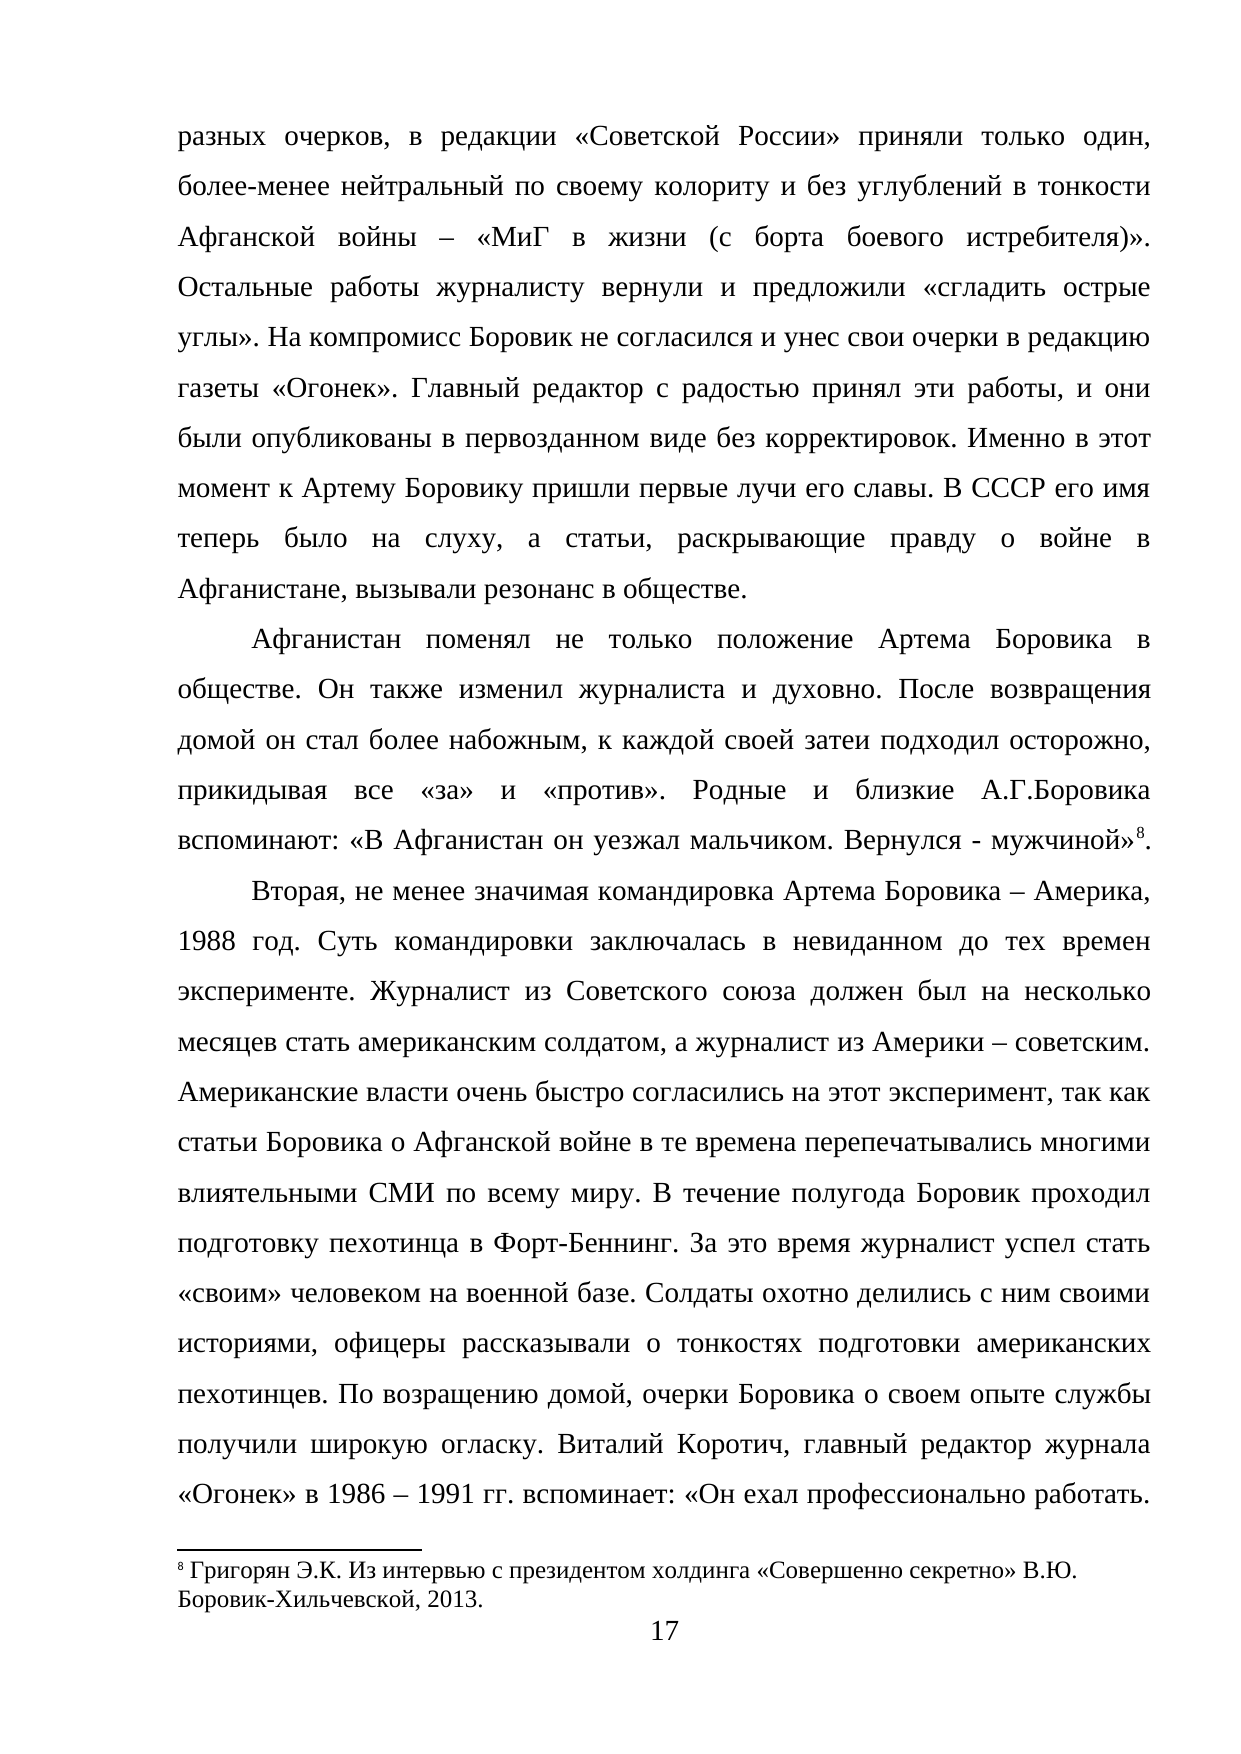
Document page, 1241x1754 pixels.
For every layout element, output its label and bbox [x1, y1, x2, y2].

text [177, 118, 1152, 1510]
